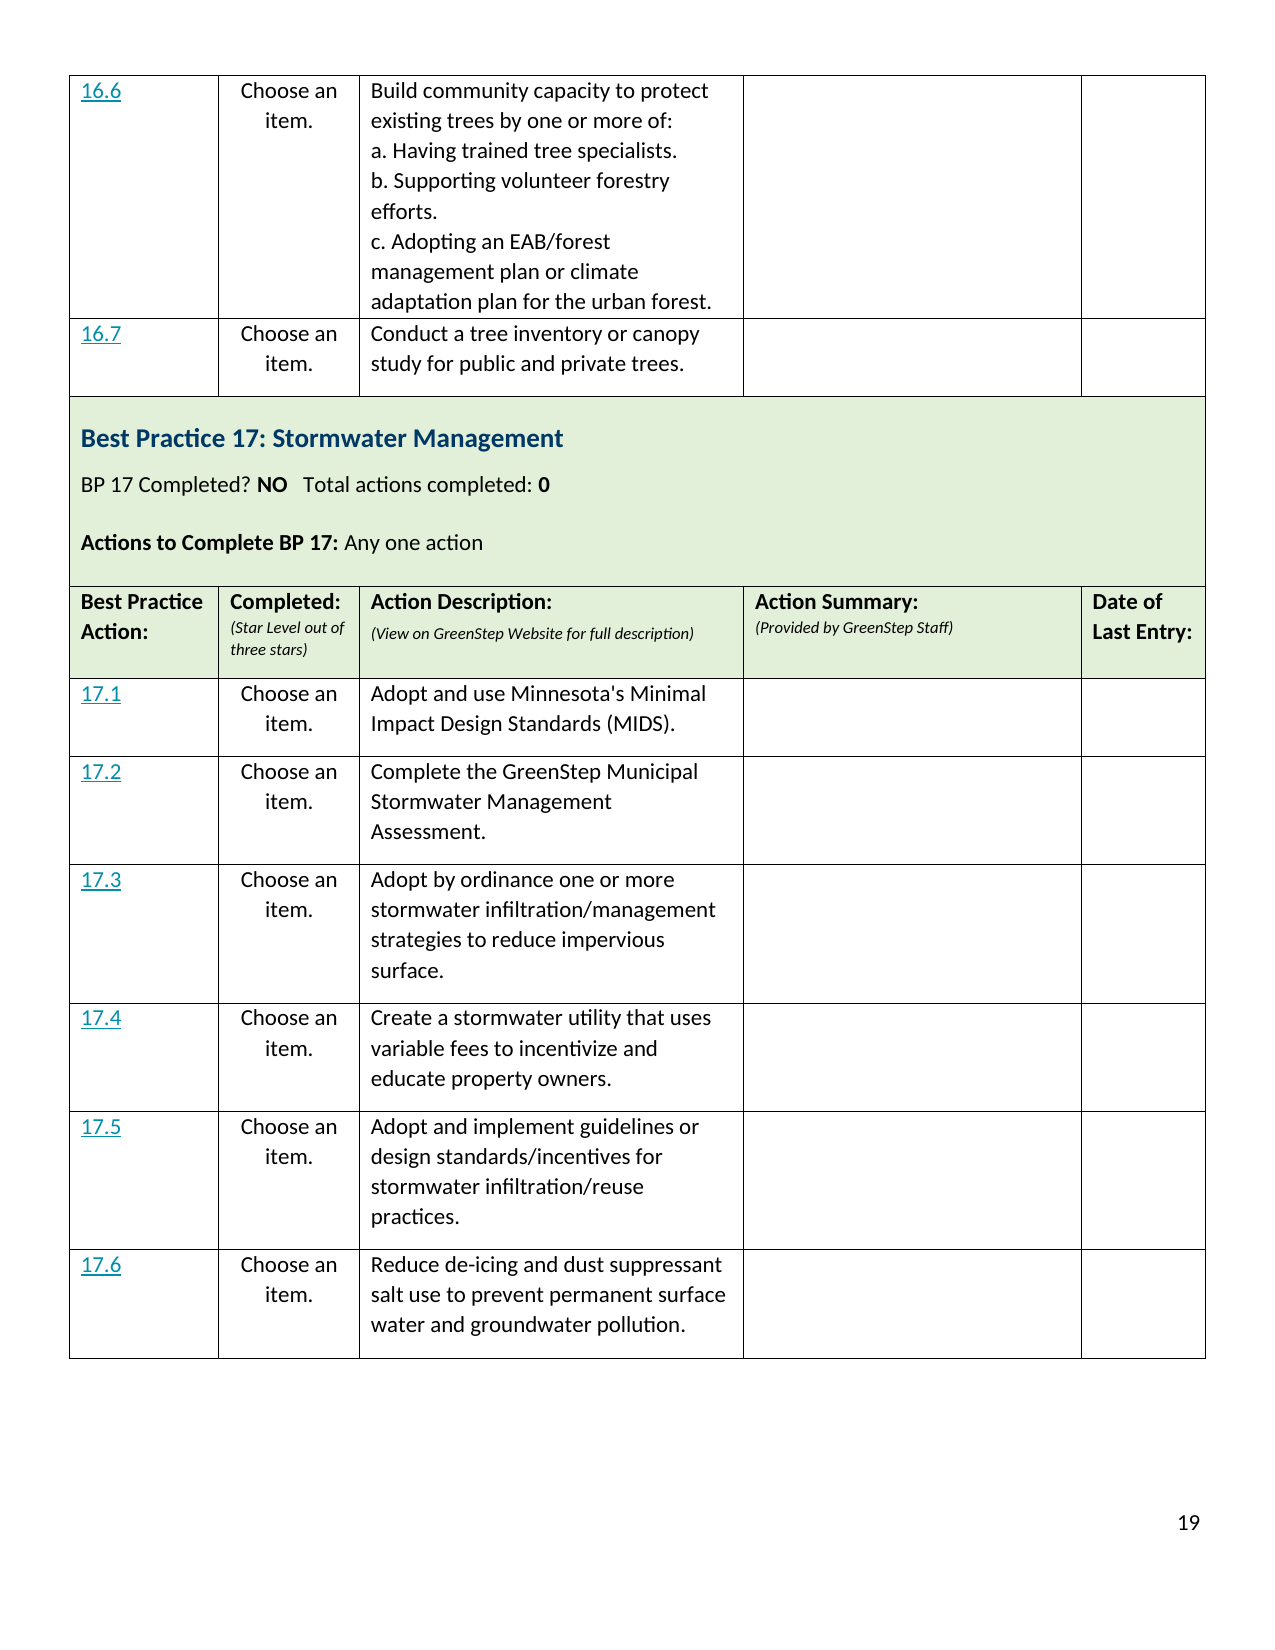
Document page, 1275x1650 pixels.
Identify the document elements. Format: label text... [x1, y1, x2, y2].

table_cell Date of Last Entry: [1082, 587, 1205, 678]
table_cell [744, 1112, 1081, 1249]
table_cell [744, 319, 1081, 396]
table_cell Build community capacity to protect existing trees by one or more of: a. Having trained tree specialists. b. Supporting volunteer forestry efforts. c. Adopting an EAB/forest management plan or climate adaptation plan for the urban forest. [360, 76, 743, 318]
table_cell [744, 1004, 1081, 1111]
table_cell [1082, 319, 1205, 396]
table_cell 17.5 [70, 1112, 218, 1249]
table_cell [219, 1250, 359, 1357]
table_cell Reduce de-icing and dust suppressant salt use to prevent permanent surface water and groundwater pollution. [360, 1250, 743, 1357]
table_cell 16.7 [70, 319, 218, 396]
table_cell Adopt by ordinance one or more stormwater infiltration/management strategies to reduce impervious surface. [360, 865, 743, 1002]
table_cell [1082, 1004, 1205, 1111]
table_cell 17.1 [70, 679, 218, 756]
table_cell [219, 76, 359, 318]
table_cell Adopt and use Minnesota's Minimal Impact Design Standards (MIDS). [360, 679, 743, 756]
table_cell [744, 76, 1081, 318]
table_cell [744, 757, 1081, 864]
table_cell Action Description: (View on GreenStep Website for full description) [360, 587, 743, 678]
table_cell [1082, 1112, 1205, 1249]
table_cell Action Summary: (Provided by GreenStep Staff) [744, 587, 1081, 678]
table_cell [744, 865, 1081, 1002]
table_cell [219, 679, 359, 756]
table_cell [1082, 1250, 1205, 1357]
table_cell Conduct a tree inventory or canopy study for public and private trees. [360, 319, 743, 396]
table_cell [219, 865, 359, 1002]
table_cell 17.6 [70, 1250, 218, 1357]
table_cell [1082, 865, 1205, 1002]
table_cell [1082, 76, 1205, 318]
table_cell Adopt and implement guidelines or design standards/incentives for stormwater infiltration/reuse practices. [360, 1112, 743, 1249]
table_cell Complete the GreenStep Municipal Stormwater Management Assessment. [360, 757, 743, 864]
table_cell Best Practice Action: [70, 587, 218, 678]
table_cell 17.2 [70, 757, 218, 864]
table_cell 16.6 [70, 76, 218, 318]
table_cell [1082, 757, 1205, 864]
table_cell [1082, 679, 1205, 756]
table_cell [744, 679, 1081, 756]
table_cell [219, 757, 359, 864]
table_cell [744, 1250, 1081, 1357]
table_cell Create a stormwater utility that uses variable fees to incentivize and educate property owners. [360, 1004, 743, 1111]
table_cell 17.4 [70, 1004, 218, 1111]
table_cell Best Practice 17: Stormwater Management BP 17 Completed? Total actions completed: Actions to Complete BP 17: Any one action [70, 397, 1205, 586]
table_cell Completed: (Star Level out of three stars) [219, 587, 359, 678]
table_cell 17.3 [70, 865, 218, 1002]
table_cell [219, 1004, 359, 1111]
table_cell [219, 319, 359, 396]
table_cell [219, 1112, 359, 1249]
